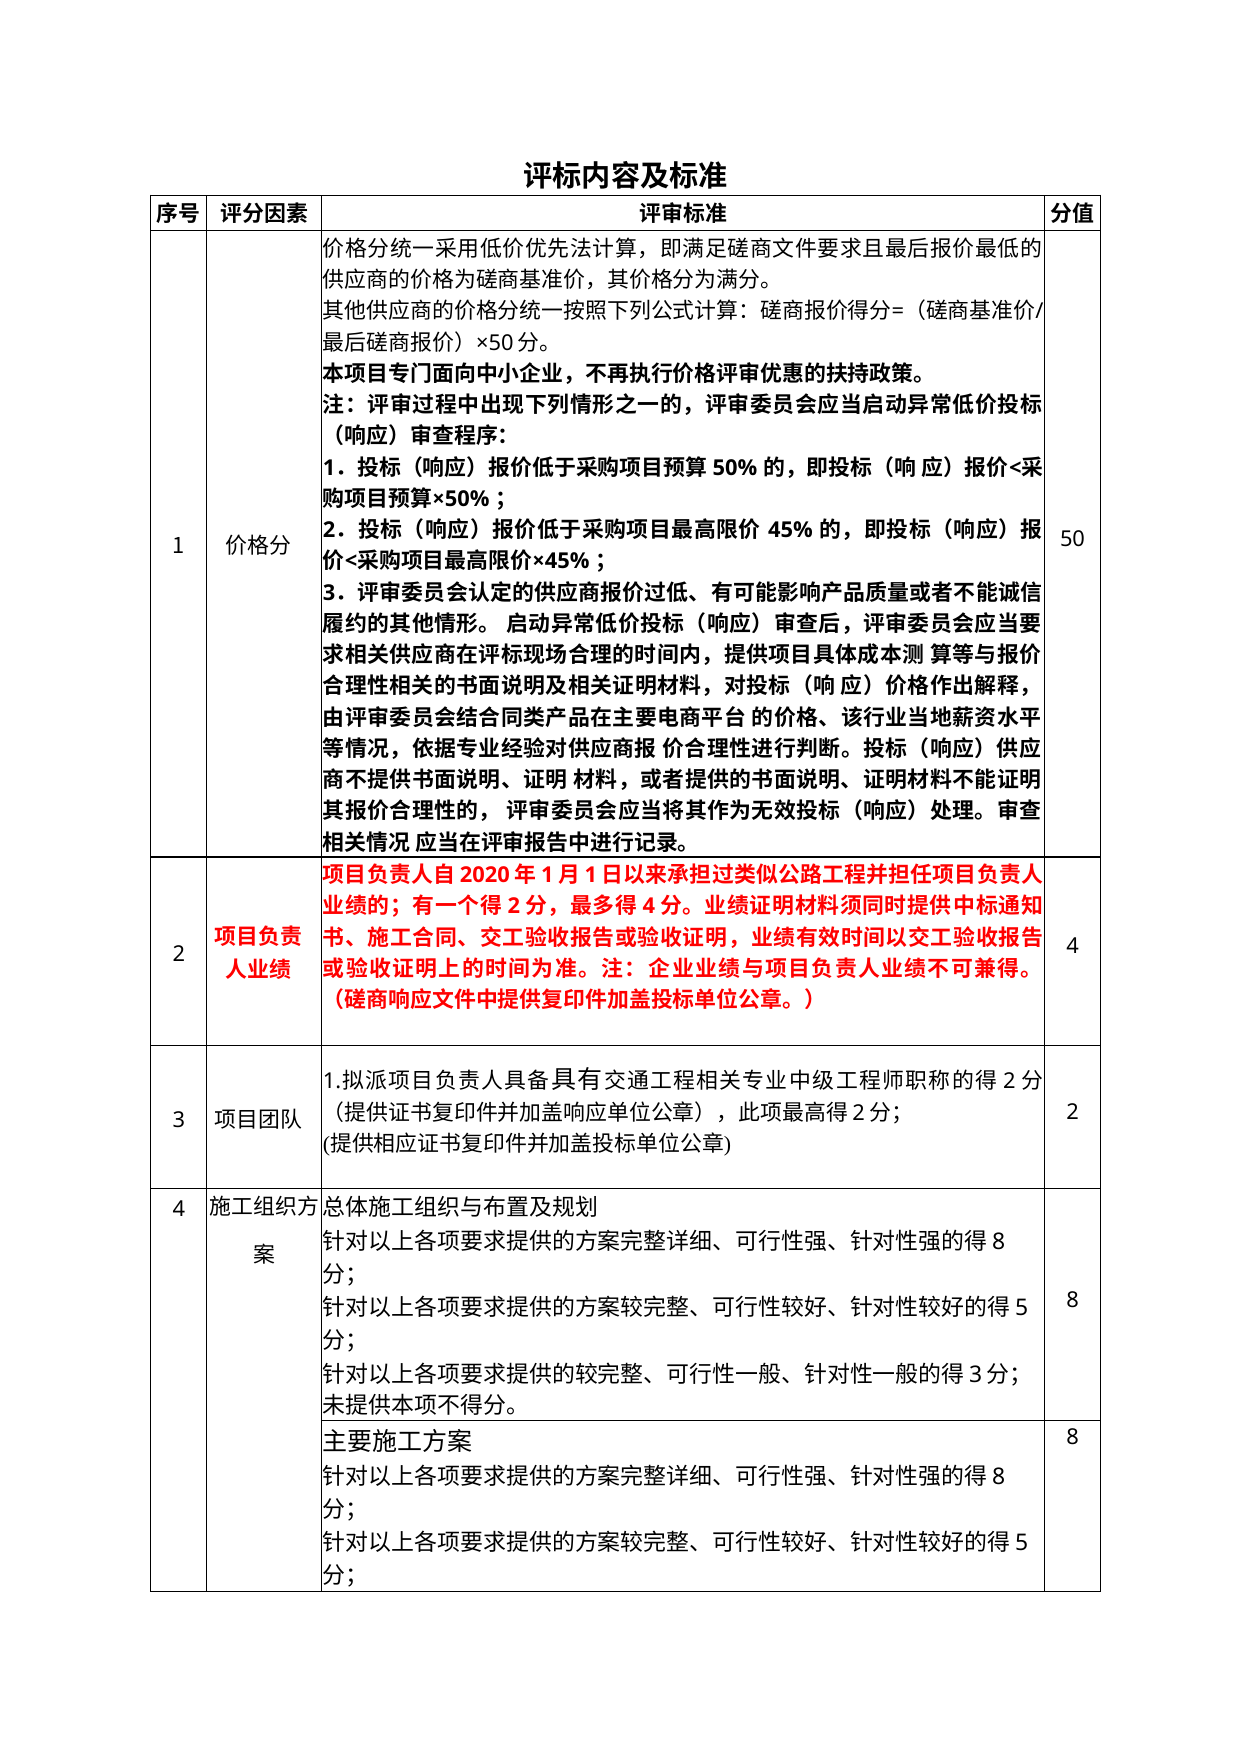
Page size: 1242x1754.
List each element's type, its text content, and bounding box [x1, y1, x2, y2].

table_cell 项目负责人业绩 [207, 858, 321, 1045]
table_cell 价格分统一采用低价优先法计算，即满足磋商文件要求且最后报价最低的供应商的价格为磋商基准价，其价格分为满分。 其他供应商的价格分统一按照下列公式计算：磋商报价得分=（磋商基准价/最后磋商报价）×50分。 本项目专门面向中小企业，不再执行价格评审优惠的扶持政策。 注：评审过程中出现下列情形之一的，评审委员会应当启动异常低价投标（响应）审查程序： 1．投标（响应）报价低于采购项目预算 50% 的，即投标（响 应）报价<采购项目预算×50% ； 2．投标（响应）报价低于采购项目最高限价 45% 的，即投标（响应）报价<采购项目最高限价×45% ； 3．评审委员会认定的供应商报价过低、有可能影响产品质量或者不能诚信履约的其他情形。 启动异常低价投标（响应）审查后，评审委员会应当要求相关供应商在评标现场合理的时间内，提供项目具体成本测 算等与报价合理性相关的书面说明及相关证明材料，对投标（响 应）价格作出解释，由评审委员会结合同类产品在主要电商平台 的价格、该行业当地薪资水平等情况，依据专业经验对供应商报 价合理性进行判断。投标（响应）供应商不提供书面说明、证明 材料，或者提供的书面说明、证明材料不能证明其报价合理性的， 评审委员会应当将其作为无效投标（响应）处理。审查相关情况 应当在评审报告中进行记录。 [322, 231, 1044, 856]
table_cell 3 [151, 1046, 206, 1188]
table_cell 价格分 [207, 231, 321, 856]
table_cell 50 [1045, 231, 1100, 856]
table_cell 2 [1045, 1046, 1100, 1188]
table_cell 4 [1045, 858, 1100, 1045]
table_cell 8 [1045, 1189, 1100, 1420]
table_cell 1.拟派项目负责人具备具有交通工程相关专业中级工程师职称的得2分（提供证书复印件并加盖响应单位公章），此项最高得2分； (提供相应证书复印件并加盖投标单位公章) [322, 1046, 1044, 1188]
table_cell 1 [151, 231, 206, 856]
table_cell 施工组织方案 [207, 1189, 321, 1591]
table_header 评分因素 [207, 196, 321, 230]
table_cell 4 [151, 1189, 206, 1591]
table_header 分值 [1045, 196, 1100, 230]
table_header 序号 [151, 196, 206, 230]
table_cell 项目团队 [207, 1046, 321, 1188]
text 评标内容及标准 [151, 153, 1100, 194]
table_cell 2 [151, 858, 206, 1045]
table_cell 总体施工组织与布置及规划 针对以上各项要求提供的方案完整详细、可行性强、针对性强的得8分； 针对以上各项要求提供的方案较完整、可行性较好、针对性较好的得5分； 针对以上各项要求提供的较完整、可行性一般、针对性一般的得3分； 未提供本项不得分。 [322, 1189, 1044, 1420]
table_cell 8 [1045, 1421, 1100, 1591]
table_header 评审标准 [322, 196, 1044, 230]
table_cell 项目负责人自2020年1月1日以来承担过类似公路工程并担任项目负责人业绩的；有一个得2分，最多得4分。业绩证明材料须同时提供中标通知书、施工合同、交工验收报告或验收证明，业绩有效时间以交工验收报告或验收证明上的时间为准。注：企业业绩与项目负责人业绩不可兼得。（磋商响应文件中提供复印件加盖投标单位公章。） [322, 858, 1044, 1045]
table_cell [322, 1421, 1044, 1591]
